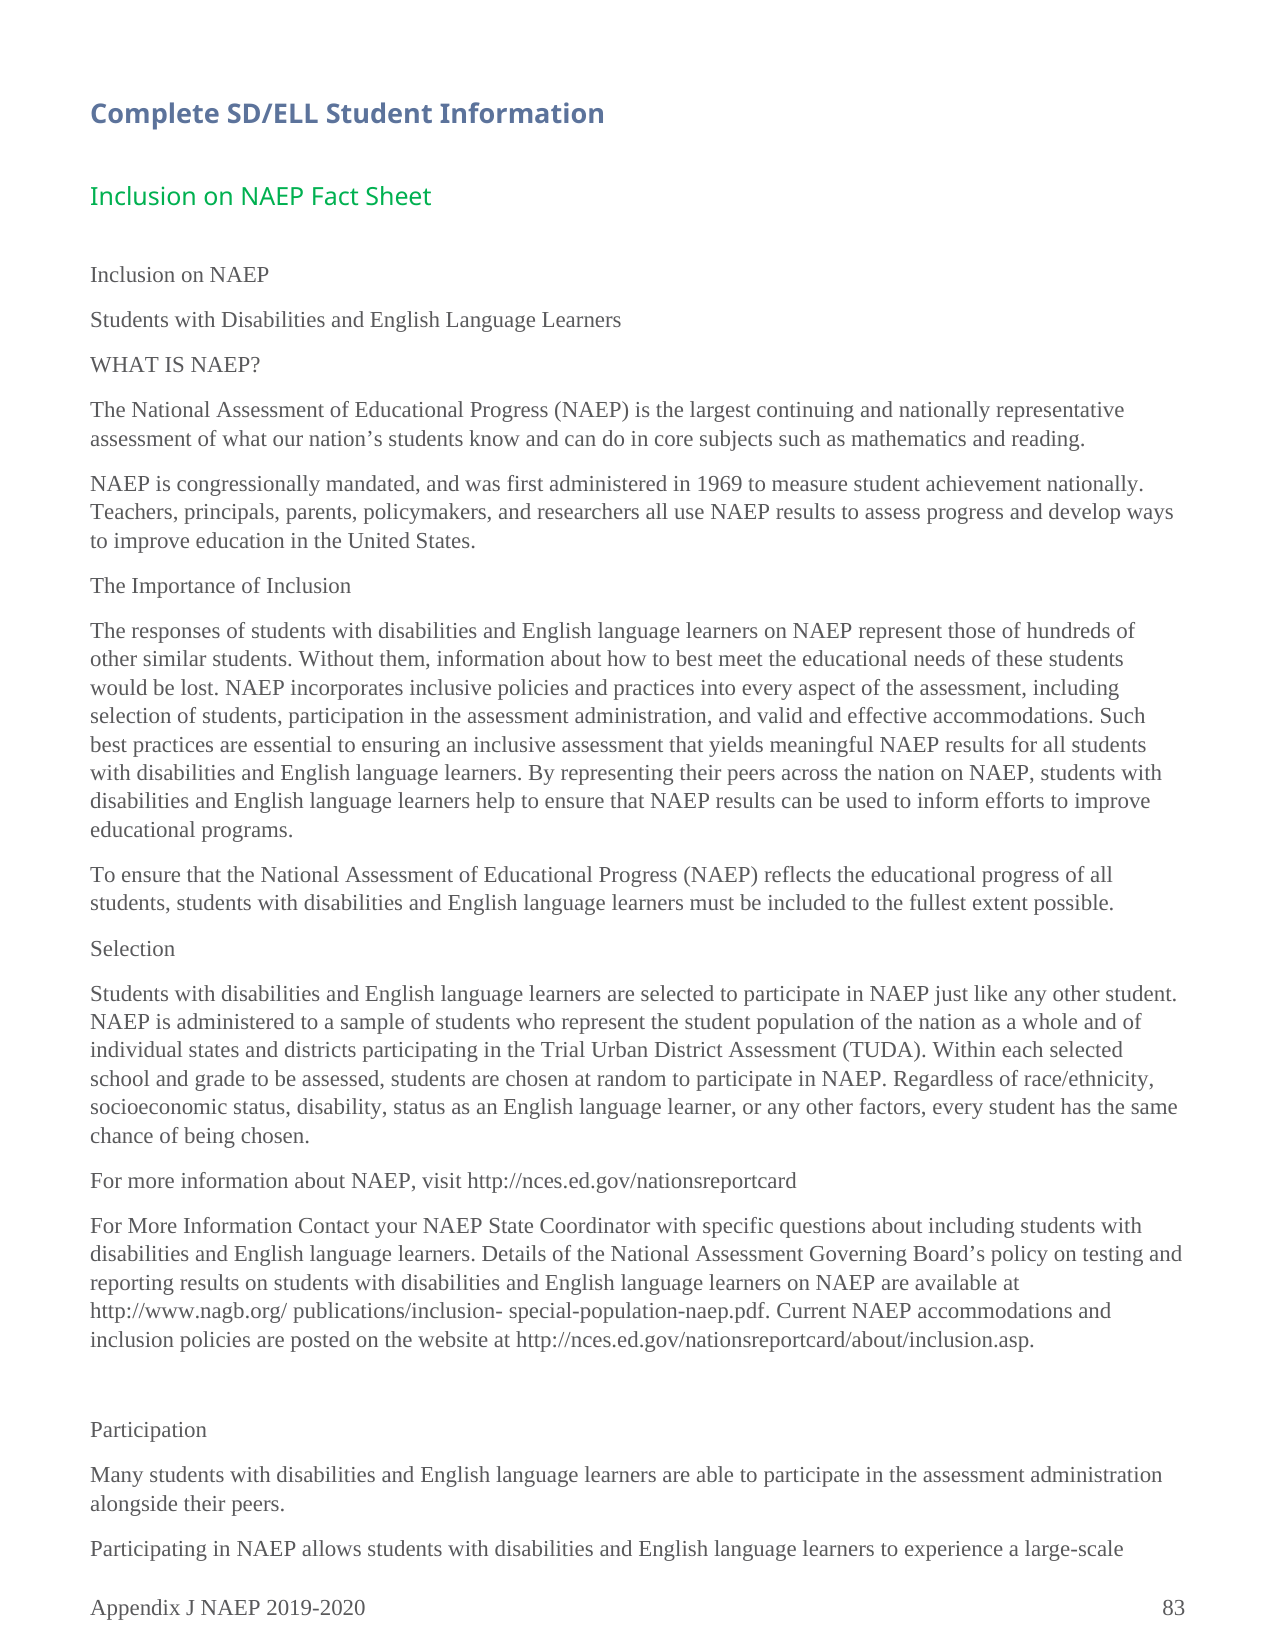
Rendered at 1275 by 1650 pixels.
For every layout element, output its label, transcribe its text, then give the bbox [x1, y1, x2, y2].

text The National Assessment of Educational Progress (NAEP) is the largest continuing and nationally representative assessment of what our nation’s students know and can do in core subjects such as mathematics and reading. [90, 396, 1185, 451]
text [90, 1535, 1185, 1561]
text For more information about NAEP, visit http://nces.ed.gov/nationsreportcard [90, 1167, 1185, 1193]
text Students with Disabilities and English Language Learners [90, 306, 1185, 332]
text Many students with disabilities and English language learners are able to participate in the assessment administration alongside their peers. [90, 1461, 1185, 1516]
subtitle Complete SD/ELL Student Information [90, 94, 1185, 131]
text To ensure that the National Assessment of Educational Progress (NAEP) reflects the educational progress of all students, students with disabilities and English language learners must be included to the fullest extent possible. [90, 861, 1185, 916]
text For More Information Contact your NAEP State Coordinator with specific questions about including students with disabilities and English language learners. Details of the National Assessment Governing Board’s policy on testing and reporting results on students with disabilities and English language learners on NAEP are available at http://www.nagb.org/ publications/inclusion- special-population-naep.pdf. Current NAEP accommodations and inclusion policies are posted on the website at http://nces.ed.gov/nationsreportcard/about/inclusion.asp. [90, 1212, 1185, 1352]
text The Importance of Inclusion [90, 572, 1185, 598]
text Inclusion on NAEP [90, 261, 1185, 287]
text Participation [90, 1416, 1185, 1442]
text Students with disabilities and English language learners are selected to participate in NAEP just like any other student. NAEP is administered to a sample of students who represent the student population of the nation as a whole and of individual states and districts participating in the Trial Urban District Assessment (TUDA). Within each selected school and grade to be assessed, students are chosen at random to participate in NAEP. Regardless of race/ethnicity, socioeconomic status, disability, status as an English language learner, or any other factors, every student has the same chance of being chosen. [90, 980, 1185, 1148]
text The responses of students with disabilities and English language learners on NAEP represent those of hundreds of other similar students. Without them, information about how to best meet the educational needs of these students would be lost. NAEP incorporates inclusive policies and practices into every aspect of the assessment, including selection of students, participation in the assessment administration, and valid and effective accommodations. Such best practices are essential to ensuring an inclusive assessment that yields meaningful NAEP results for all students with disabilities and English language learners. By representing their peers across the nation on NAEP, students with disabilities and English language learners help to ensure that NAEP results can be used to inform efforts to improve educational programs. [90, 617, 1185, 842]
text Selection [90, 934, 1185, 961]
subtitle Inclusion on NAEP Fact Sheet [90, 179, 1185, 213]
text WHAT IS NAEP? [90, 351, 1185, 377]
text NAEP is congressionally mandated, and was first administered in 1969 to measure student achievement nationally. Teachers, principals, parents, policymakers, and researchers all use NAEP results to assess progress and develop ways to improve education in the United States. [90, 470, 1185, 553]
